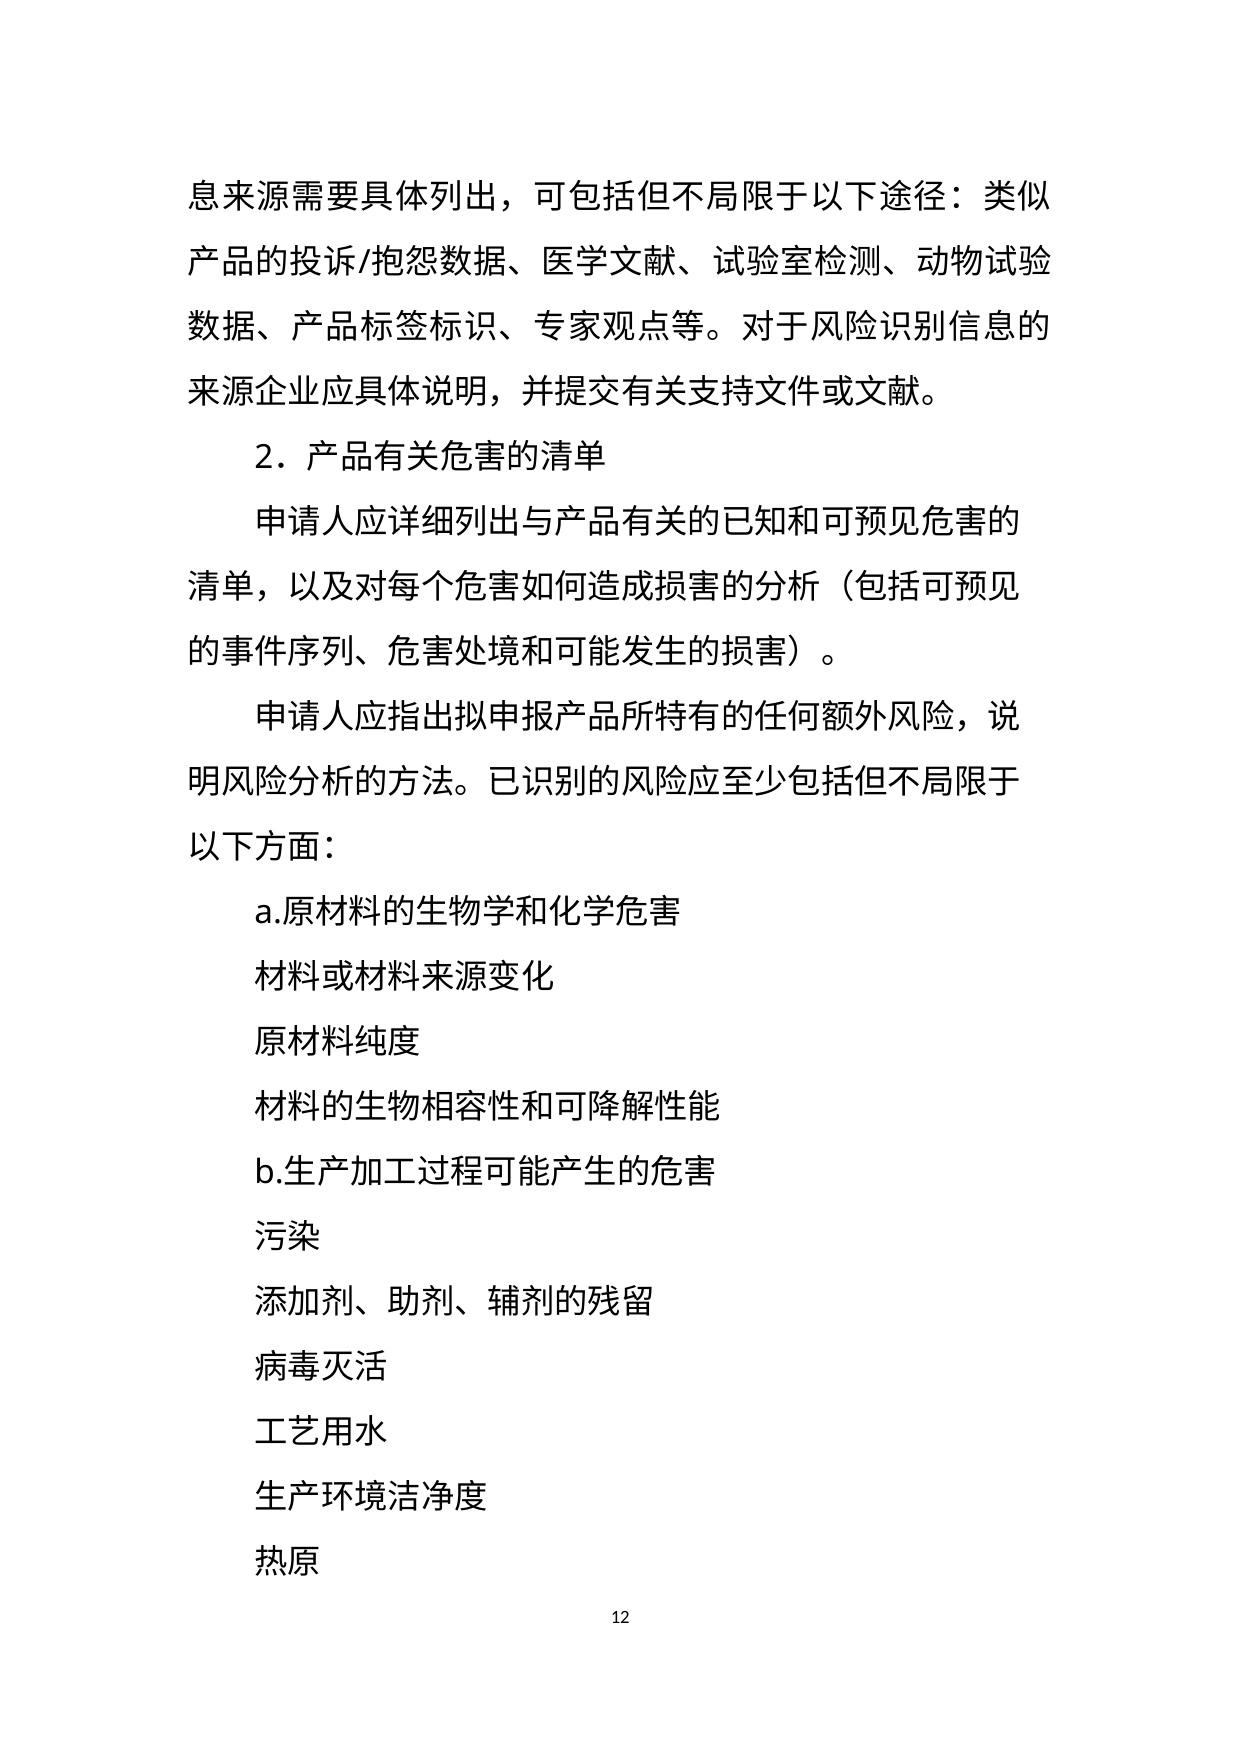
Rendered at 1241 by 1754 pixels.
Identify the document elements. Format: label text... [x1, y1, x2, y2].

text a.原材料的生物学和化学危害 [187, 877, 1053, 942]
text 生产环境洁净度 [187, 1462, 1053, 1527]
text b.生产加工过程可能产生的危害 [187, 1137, 1053, 1202]
text 申请人应详细列出与产品有关的已知和可预见危害的清单，以及对每个危害如何造成损害的分析（包括可预见的事件序列、危害处境和可能发生的损害）。 [187, 487, 1053, 682]
text 材料的生物相容性和可降解性能 [187, 1072, 1053, 1137]
text 原材料纯度 [187, 1007, 1053, 1072]
text 申请人应指出拟申报产品所特有的任何额外风险，说明风险分析的方法。已识别的风险应至少包括但不局限于以下方面： [187, 682, 1053, 877]
text 污染 [187, 1202, 1053, 1267]
text 热原 [187, 1527, 1053, 1592]
text 2．产品有关危害的清单 [187, 422, 1053, 487]
text 病毒灭活 [187, 1332, 1053, 1397]
text 材料或材料来源变化 [187, 942, 1053, 1007]
text 工艺用水 [187, 1397, 1053, 1462]
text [187, 162, 1053, 422]
text 添加剂、助剂、辅剂的残留 [187, 1267, 1053, 1332]
